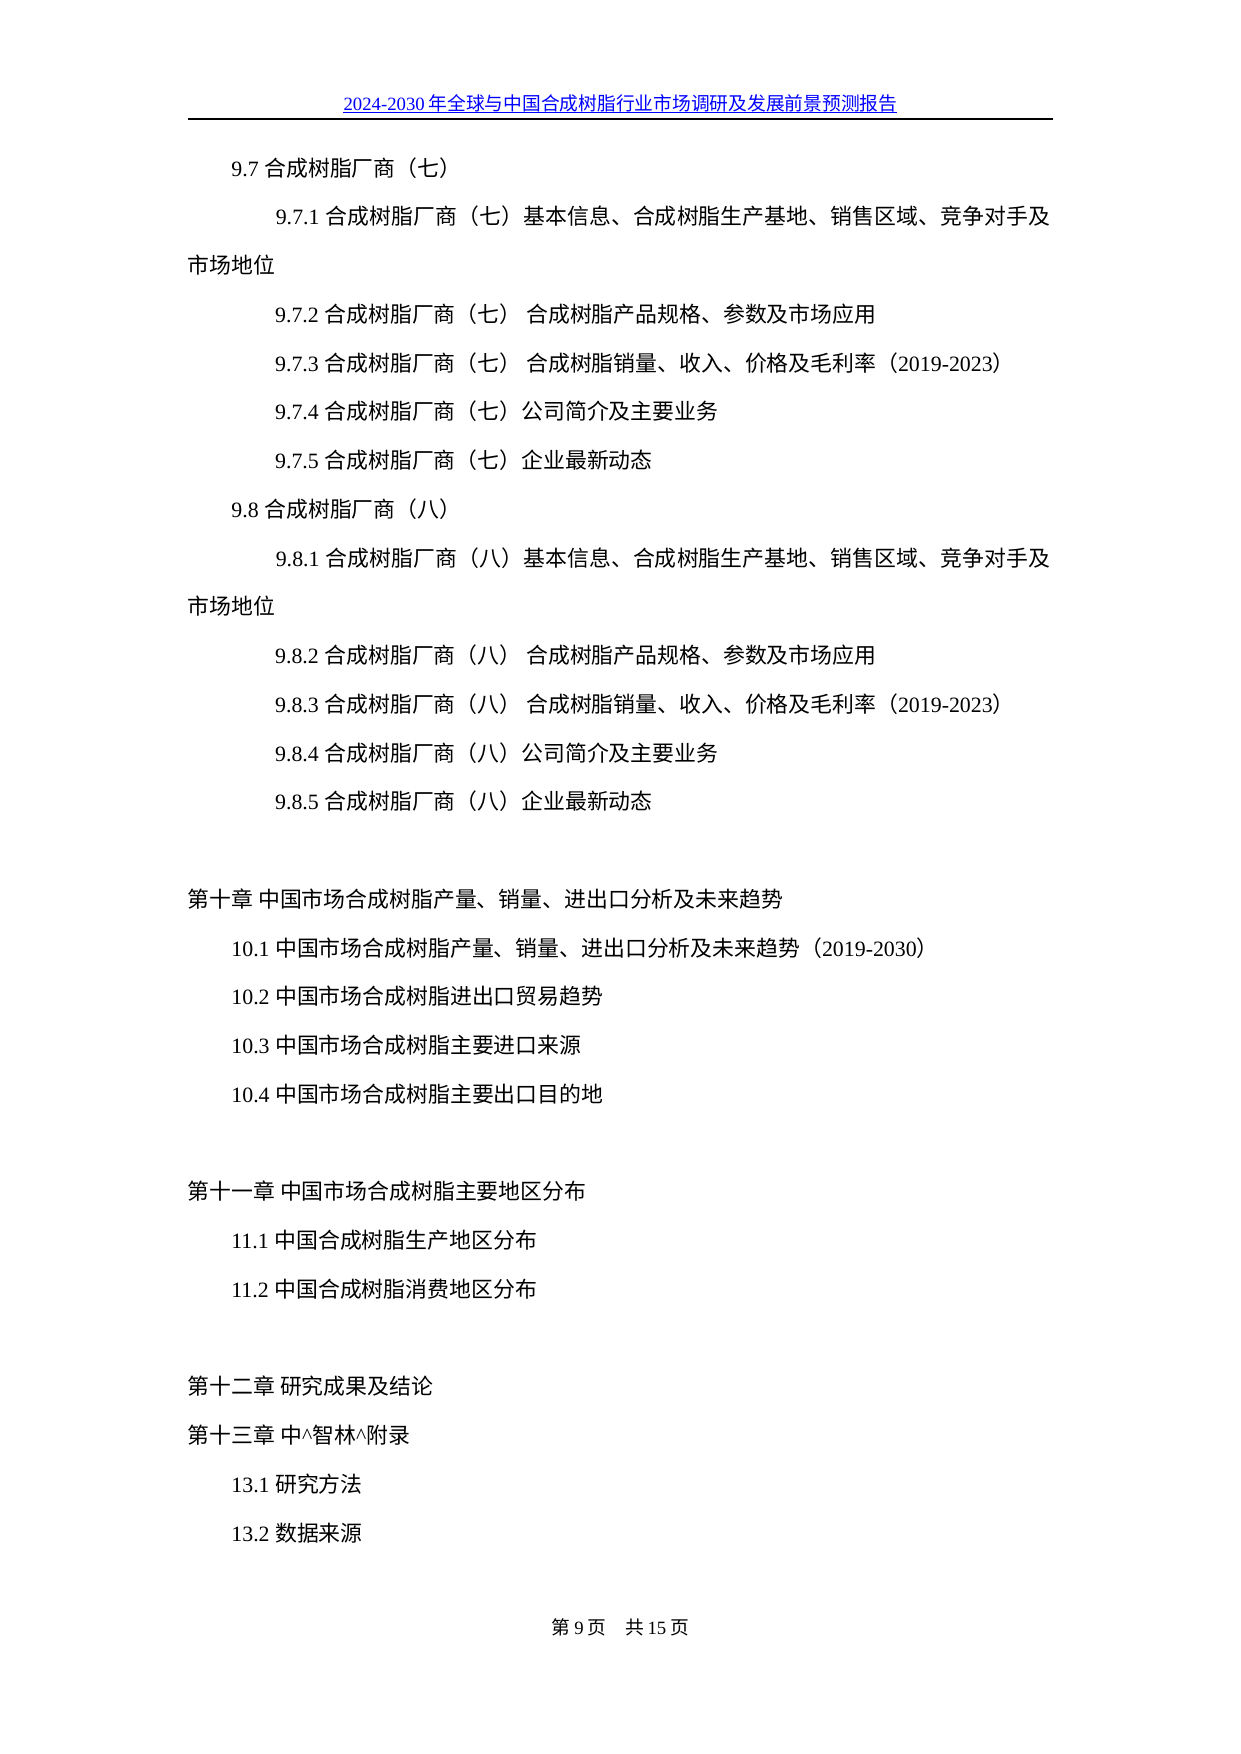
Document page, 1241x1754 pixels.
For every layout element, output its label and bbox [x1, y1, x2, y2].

text [187, 150, 1053, 1548]
